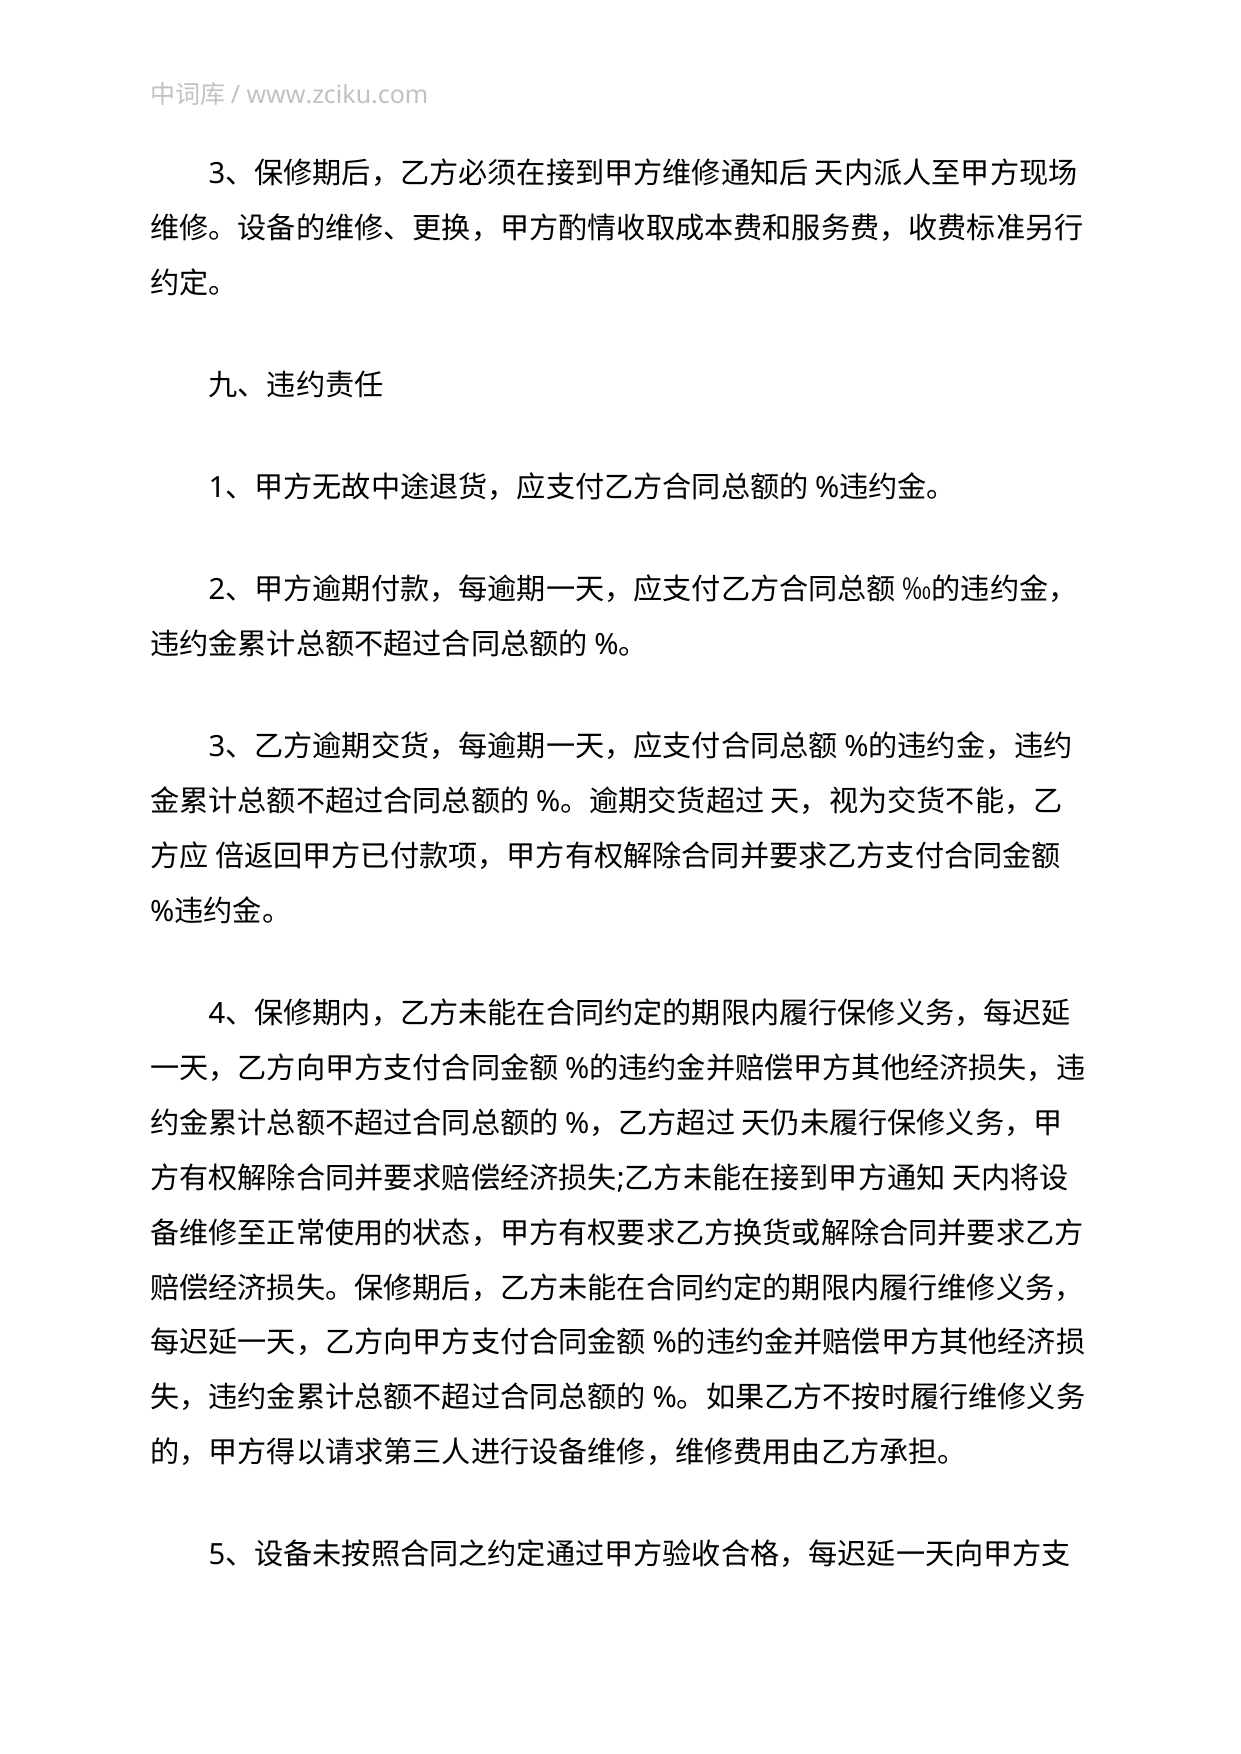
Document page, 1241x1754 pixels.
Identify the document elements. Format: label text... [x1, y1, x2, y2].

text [150, 1531, 1090, 1573]
text 4、保修期内，乙方未能在合同约定的期限内履行保修义务，每迟延一天，乙方向甲方支付合同金额 %的违约金并赔偿甲方其他经济损失，违约金累计总额不超过合同总额的 %，乙方超过 天仍未履行保修义务，甲方有权解除合同并要求赔偿经济损失;乙方未能在接到甲方通知 天内将设备维修至正常使用的状态，甲方有权要求乙方换货或解除合同并要求乙方赔偿经济损失。保修期后，乙方未能在合同约定的期限内履行维修义务，每迟延一天，乙方向甲方支付合同金额 %的违约金并赔偿甲方其他经济损失，违约金累计总额不超过合同总额的 %。如果乙方不按时履行维修义务的，甲方得以请求第三人进行设备维修，维修费用由乙方承担。 [150, 989, 1090, 1471]
text 九、违约责任 [150, 362, 1090, 404]
text 3、保修期后，乙方必须在接到甲方维修通知后 天内派人至甲方现场维修。设备的维修、更换，甲方酌情收取成本费和服务费，收费标准另行约定。 [150, 150, 1090, 302]
text 2、甲方逾期付款，每逾期一天，应支付乙方合同总额 ‰的违约金，违约金累计总额不超过合同总额的 %。 [150, 565, 1090, 663]
text 1、甲方无故中途退货，应支付乙方合同总额的 %违约金。 [150, 463, 1090, 506]
text 3、乙方逾期交货，每逾期一天，应支付合同总额 %的违约金，违约金累计总额不超过合同总额的 %。逾期交货超过 天，视为交货不能，乙方应 倍返回甲方已付款项，甲方有权解除合同并要求乙方支付合同金额 %违约金。 [150, 722, 1090, 930]
